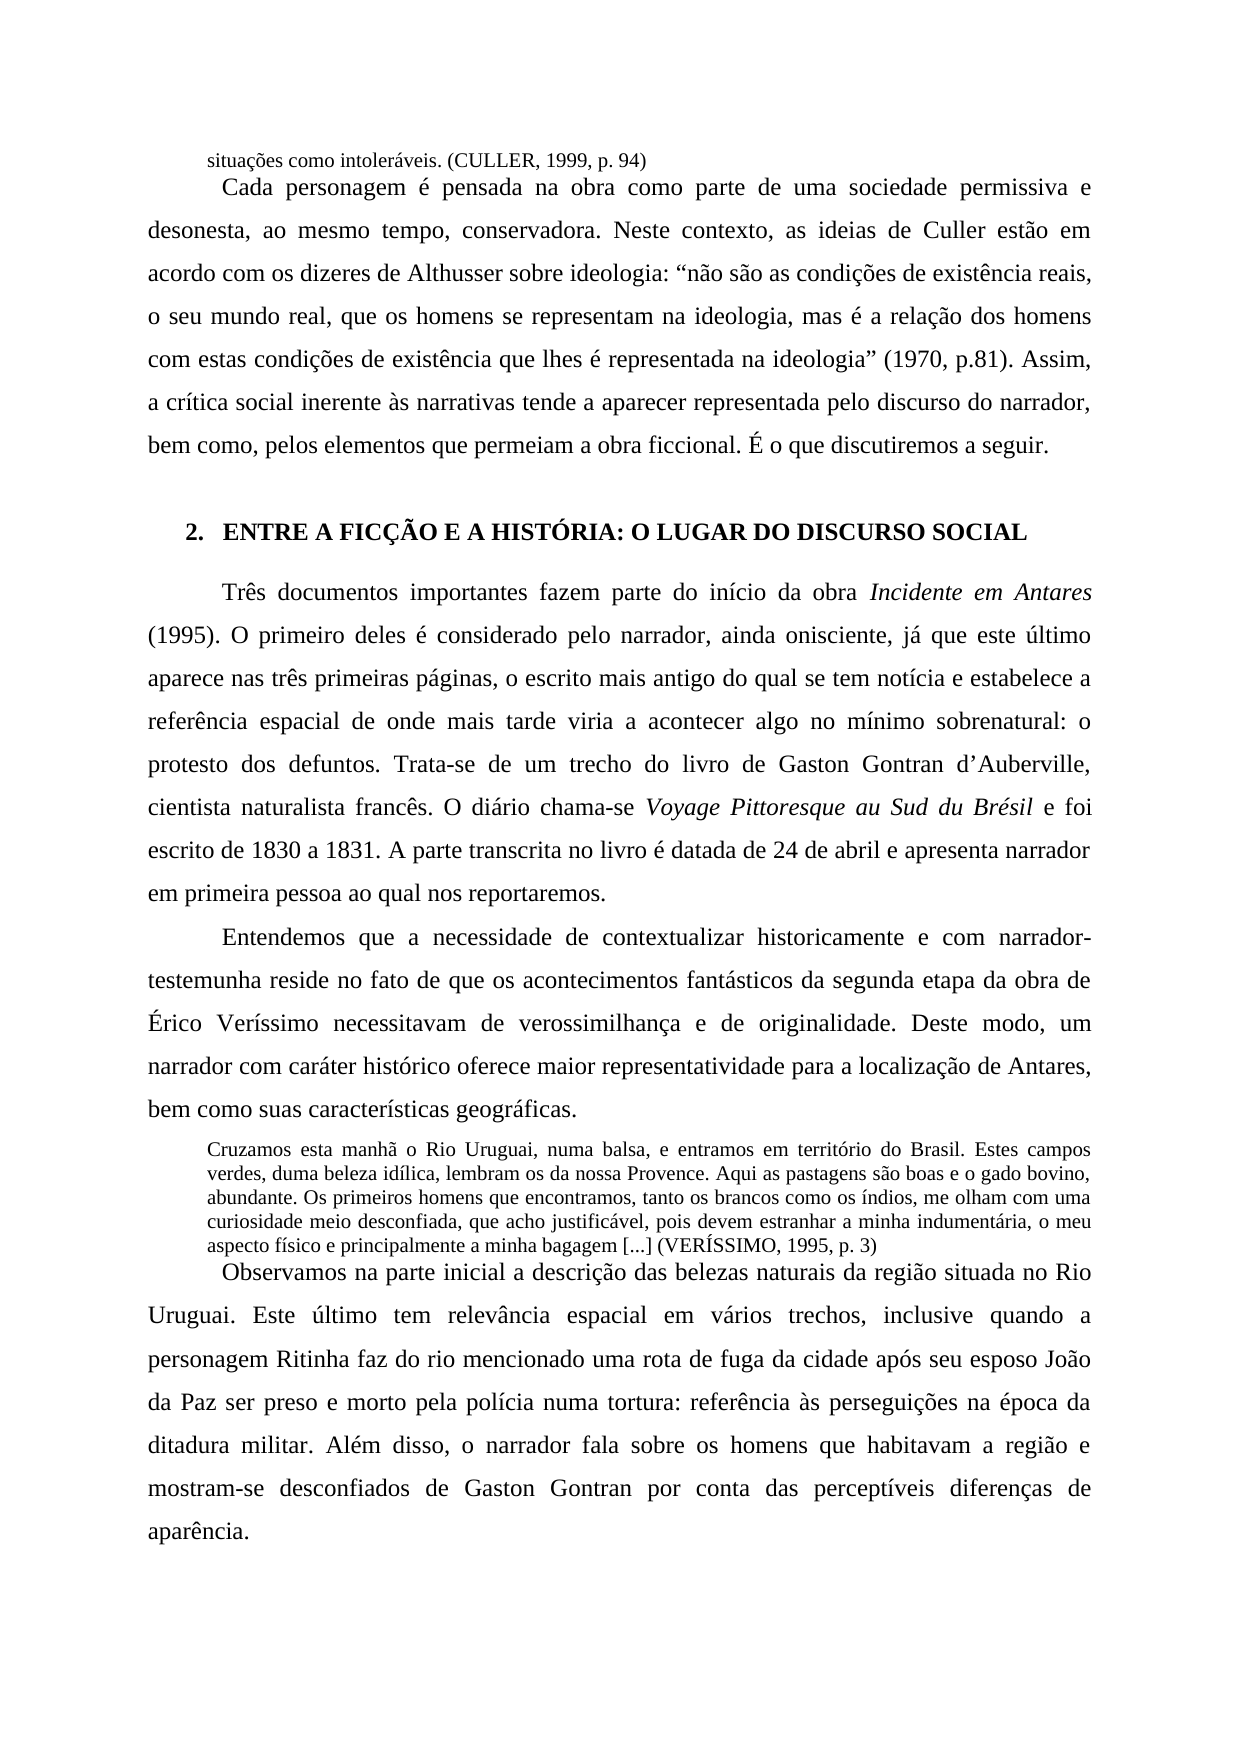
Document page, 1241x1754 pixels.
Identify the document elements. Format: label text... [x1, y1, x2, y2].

text Entendemos que a necessidade de contextualizar historicamente e com narrador-testemunha reside no fato de que os acontecimentos fantásticos da segunda etapa da obra de Érico Veríssimo necessitavam de verossimilhança e de originalidade. Deste modo, um narrador com caráter histórico oferece maior representatividade para a localização de Antares, bem como suas características geográficas. [148, 922, 1092, 1123]
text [207, 148, 1092, 172]
text Cada personagem é pensada na obra como parte de uma sociedade permissiva e desonesta, ao mesmo tempo, conservadora. Neste contexto, as ideias de Culler estão em acordo com os dizeres de Althusser sobre ideologia: “não são as condições de existência reais, o seu mundo real, que os homens se representam na ideologia, mas é a relação dos homens com estas condições de existência que lhes é representada na ideologia” (1970, p.81). Assim, a crítica social inerente às narrativas tende a aparecer representada pelo discurso do narrador, bem como, pelos elementos que permeiam a obra ficcional. É o que discutiremos a seguir. [148, 172, 1092, 459]
text Três documentos importantes fazem parte do início da obra Incidente em Antares (1995). O primeiro deles é considerado pelo narrador, ainda onisciente, já que este último aparece nas três primeiras páginas, o escrito mais antigo do qual se tem notícia e estabelece a referência espacial de onde mais tarde viria a acontecer algo no mínimo sobrenatural: o protesto dos defuntos. Trata-se de um trecho do livro de Gaston Gontran d’Auberville, cientista naturalista francês. O diário chama-se Voyage Pittoresque au Sud du Brésil e foi escrito de 1830 a 1831. A parte transcrita no livro é datada de 24 de abril e apresenta narrador em primeira pessoa ao qual nos reportaremos. [148, 577, 1092, 907]
text Cruzamos esta manhã o Rio Uruguai, numa balsa, e entramos em território do Brasil. Estes campos verdes, duma beleza idílica, lembram os da nossa Provence. Aqui as pastagens são boas e o gado bovino, abundante. Os primeiros homens que encontramos, tanto os brancos como os índios, me olham com uma curiosidade meio desconfiada, que acho justificável, pois devem estranhar a minha indumentária, o meu aspecto físico e principalmente a minha bagagem [...] (VERÍSSIMO, 1995, p. 3) [207, 1137, 1092, 1257]
list ENTRE A FICÇÃO E A HISTÓRIA: O LUGAR DO DISCURSO SOCIAL [185, 517, 1092, 546]
text Observamos na parte inicial a descrição das belezas naturais da região situada no Rio Uruguai. Este último tem relevância espacial em vários trechos, inclusive quando a personagem Ritinha faz do rio mencionado uma rota de fuga da cidade após seu esposo João da Paz ser preso e morto pela polícia numa tortura: referência às perseguições na época da ditadura militar. Além disso, o narrador fala sobre os homens que habitavam a região e mostram-se desconfiados de Gaston Gontran por conta das perceptíveis diferenças de aparência. [148, 1257, 1092, 1545]
